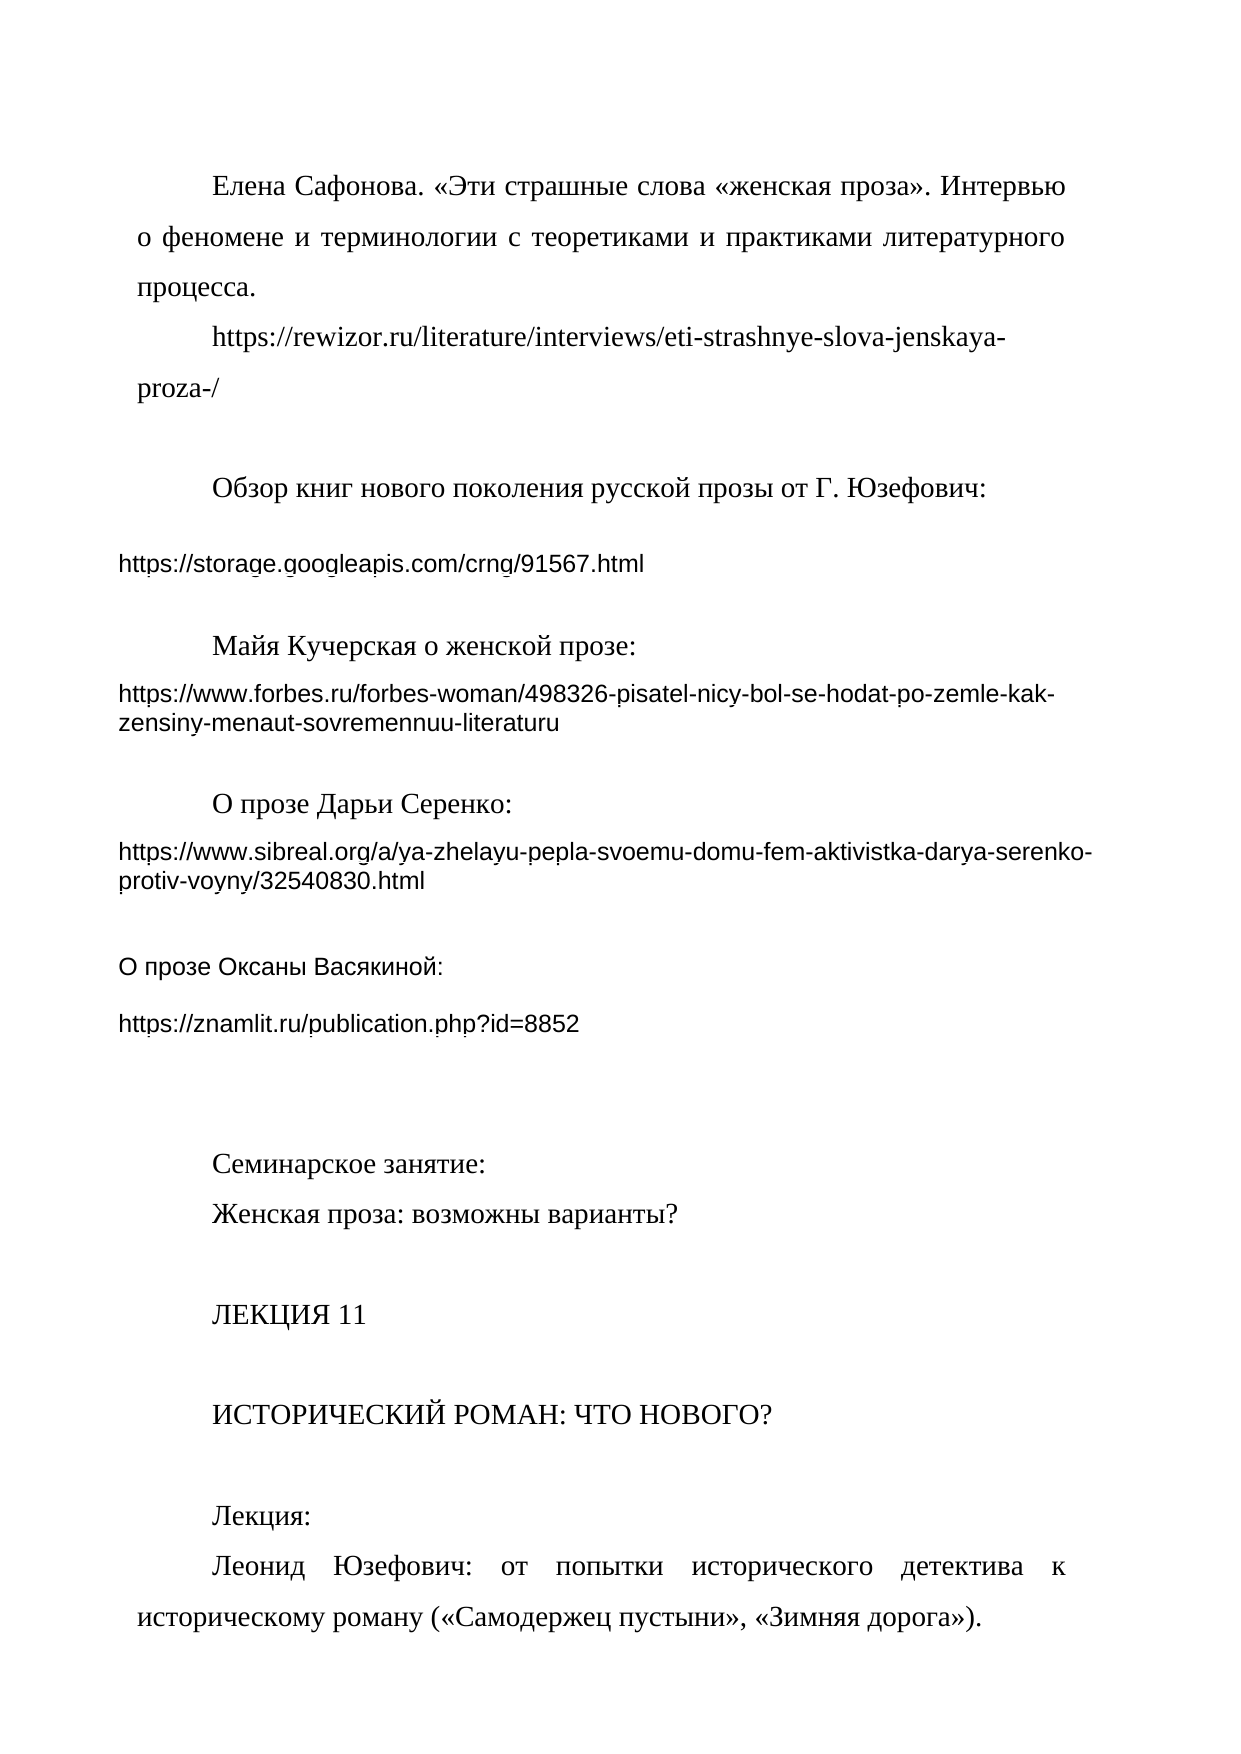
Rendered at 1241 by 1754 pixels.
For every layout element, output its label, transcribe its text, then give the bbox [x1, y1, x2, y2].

text Обзор книг нового поколения русской прозы от Г. Юзефович: [137, 470, 1066, 504]
text Женская проза: возможны варианты? [137, 1196, 1066, 1230]
text Елена Сафонова. «Эти страшные слова «женская проза». Интервью о феномене и терминологии с теоретиками и практиками литературного процесса. [137, 168, 1066, 303]
text ИСТОРИЧЕСКИЙ РОМАН: ЧТО НОВОГО? [137, 1397, 1066, 1431]
text О прозе Дарьи Серенко: [137, 787, 1066, 820]
text О прозе Оксаны Васякиной: [118, 952, 1122, 981]
text https://znamlit.ru/publication.php?id=8852 [118, 1009, 1122, 1038]
text https://rewizor.ru/literature/interviews/eti-strashnye-slova-jenskaya-proza-/ [137, 319, 1066, 403]
text Лекция: [137, 1498, 1066, 1532]
text https://www.sibreal.org/a/ya-zhelayu-pepla-svoemu-domu-fem-aktivistka-darya-serenko-protiv-voyny/32540830.html [118, 837, 1122, 894]
text ЛЕКЦИЯ 11 [137, 1297, 1066, 1330]
text Майя Кучерская о женской прозе: [137, 628, 1066, 662]
text Леонид Юзефович: от попытки исторического детектива к историческому роману («Самодержец пустыни», «Зимняя дорога»). [137, 1548, 1066, 1632]
text https://www.forbes.ru/forbes-woman/498326-pisatel-nicy-bol-se-hodat-po-zemle-kak-zensiny-menaut-sovremennuu-literaturu [118, 679, 1122, 736]
text Семинарское занятие: [137, 1146, 1066, 1179]
text https://storage.googleapis.com/crng/91567.html [118, 549, 1122, 578]
